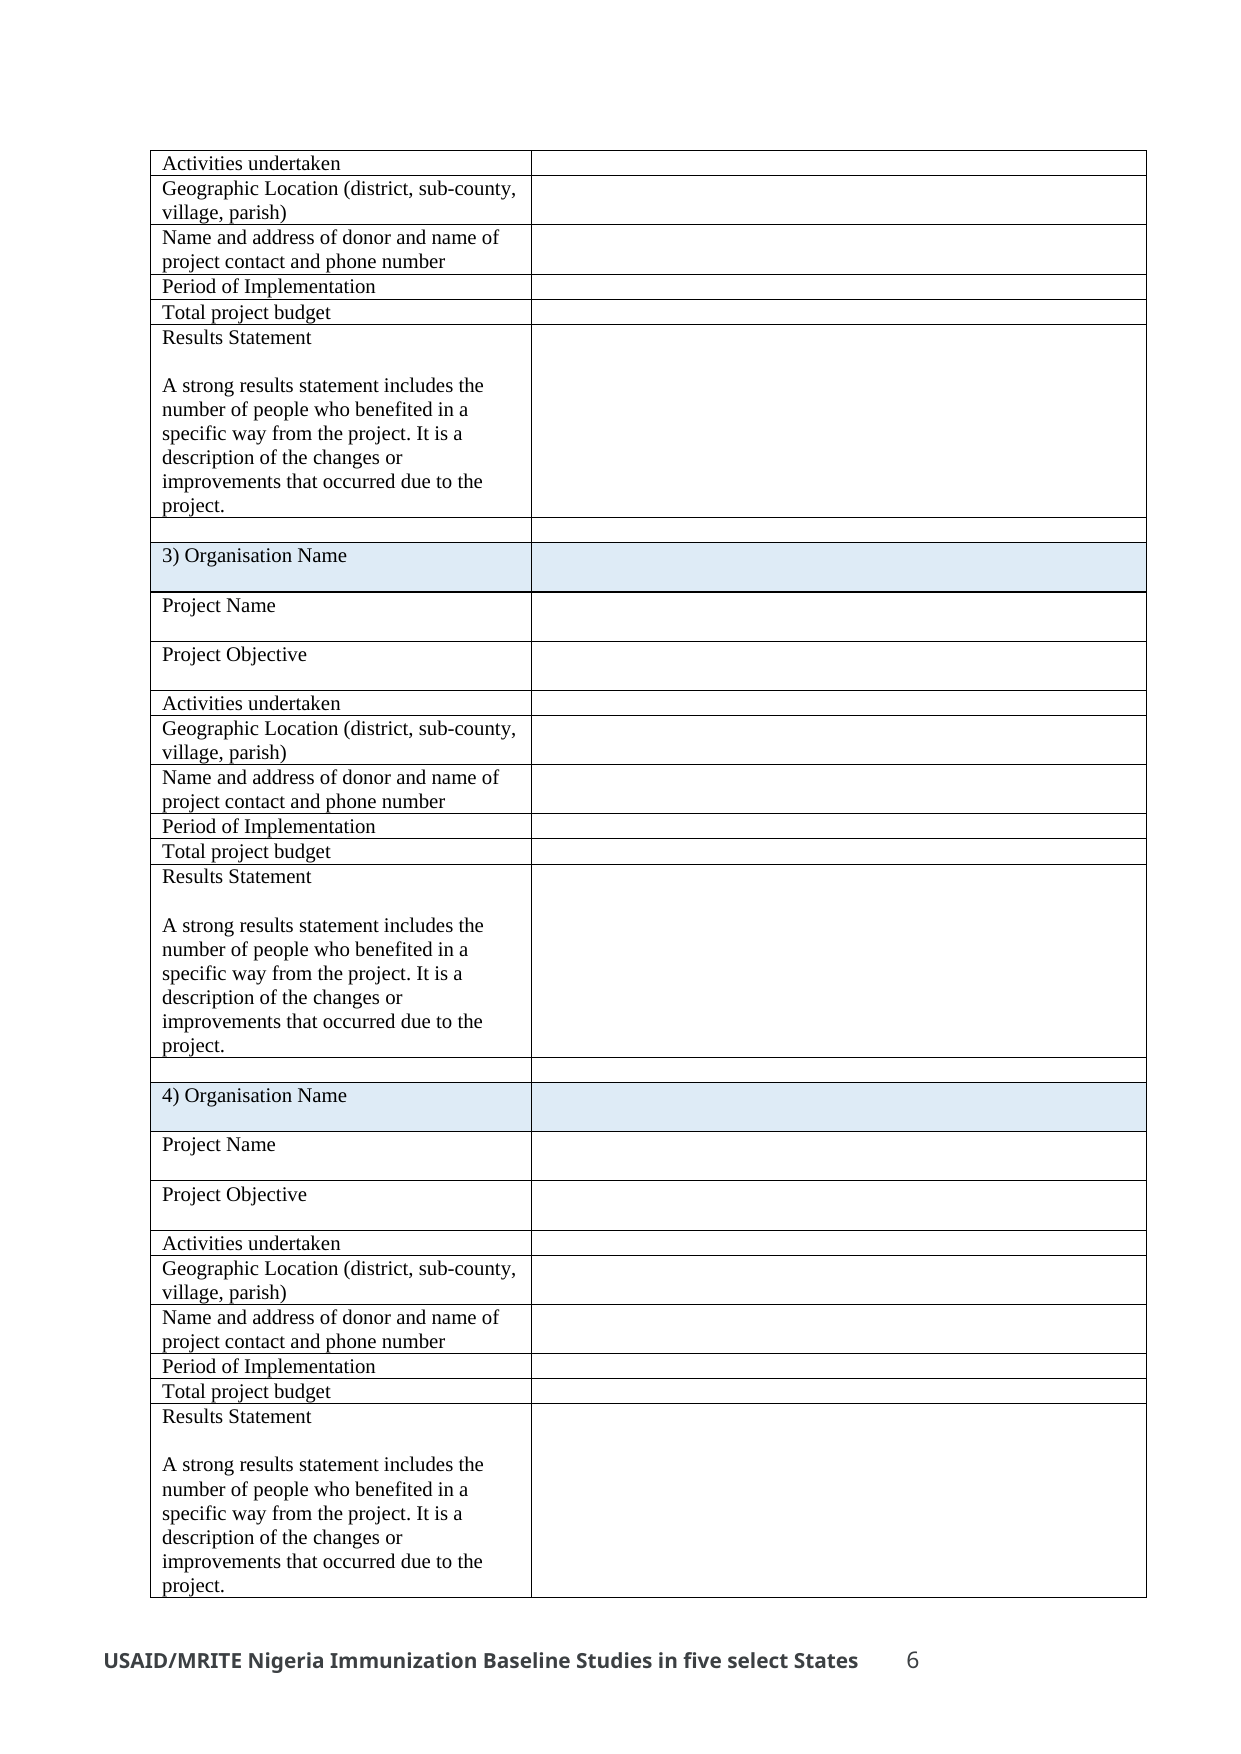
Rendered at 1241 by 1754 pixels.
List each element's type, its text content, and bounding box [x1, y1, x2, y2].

table_cell Period of Implementation [151, 814, 531, 838]
table_cell [532, 1231, 1146, 1255]
table_cell [532, 300, 1146, 324]
table_cell Project Objective [151, 1181, 531, 1229]
table_cell Activities undertaken [151, 1231, 531, 1255]
table_cell 3) Organisation Name [151, 543, 531, 591]
table_cell [151, 518, 531, 542]
table_cell [532, 1354, 1146, 1378]
table_cell Name and address of donor and name of project contact and phone number [151, 225, 531, 273]
table_cell Name and address of donor and name of project contact and phone number [151, 1305, 531, 1353]
table_cell Total project budget [151, 1379, 531, 1403]
table_cell [532, 1404, 1146, 1597]
table_cell [532, 151, 1146, 175]
table_cell [151, 1058, 531, 1082]
table_cell [532, 765, 1146, 813]
table_cell [532, 593, 1146, 641]
table_cell [532, 839, 1146, 863]
table_cell Geographic Location (district, sub-county, village, parish) [151, 1256, 531, 1304]
table_cell [532, 176, 1146, 224]
table_cell [532, 1379, 1146, 1403]
table_cell [532, 1058, 1146, 1082]
table_cell Period of Implementation [151, 1354, 531, 1378]
table_cell [532, 1132, 1146, 1180]
table_cell [532, 642, 1146, 690]
table_cell Activities undertaken [151, 151, 531, 175]
table_cell Activities undertaken [151, 691, 531, 715]
table_cell Geographic Location (district, sub-county, village, parish) [151, 176, 531, 224]
table_cell Geographic Location (district, sub-county, village, parish) [151, 716, 531, 764]
table_cell [532, 518, 1146, 542]
table_cell Project Name [151, 1132, 531, 1180]
table_cell [532, 543, 1146, 591]
table_cell [532, 1083, 1146, 1131]
table_cell [532, 691, 1146, 715]
table_cell Total project budget [151, 300, 531, 324]
table_cell Project Name [151, 593, 531, 641]
table_cell [532, 325, 1146, 517]
table_cell [532, 1181, 1146, 1229]
table_cell Period of Implementation [151, 275, 531, 298]
table_cell [532, 275, 1146, 298]
table_cell [532, 225, 1146, 273]
table_cell Name and address of donor and name of project contact and phone number [151, 765, 531, 813]
table_cell [532, 814, 1146, 838]
table_cell Project Objective [151, 642, 531, 690]
table_cell [532, 1256, 1146, 1304]
table_cell [532, 716, 1146, 764]
table_cell 4) Organisation Name [151, 1083, 531, 1131]
table_cell Total project budget [151, 839, 531, 863]
table_cell [532, 1305, 1146, 1353]
table_cell [532, 865, 1146, 1057]
